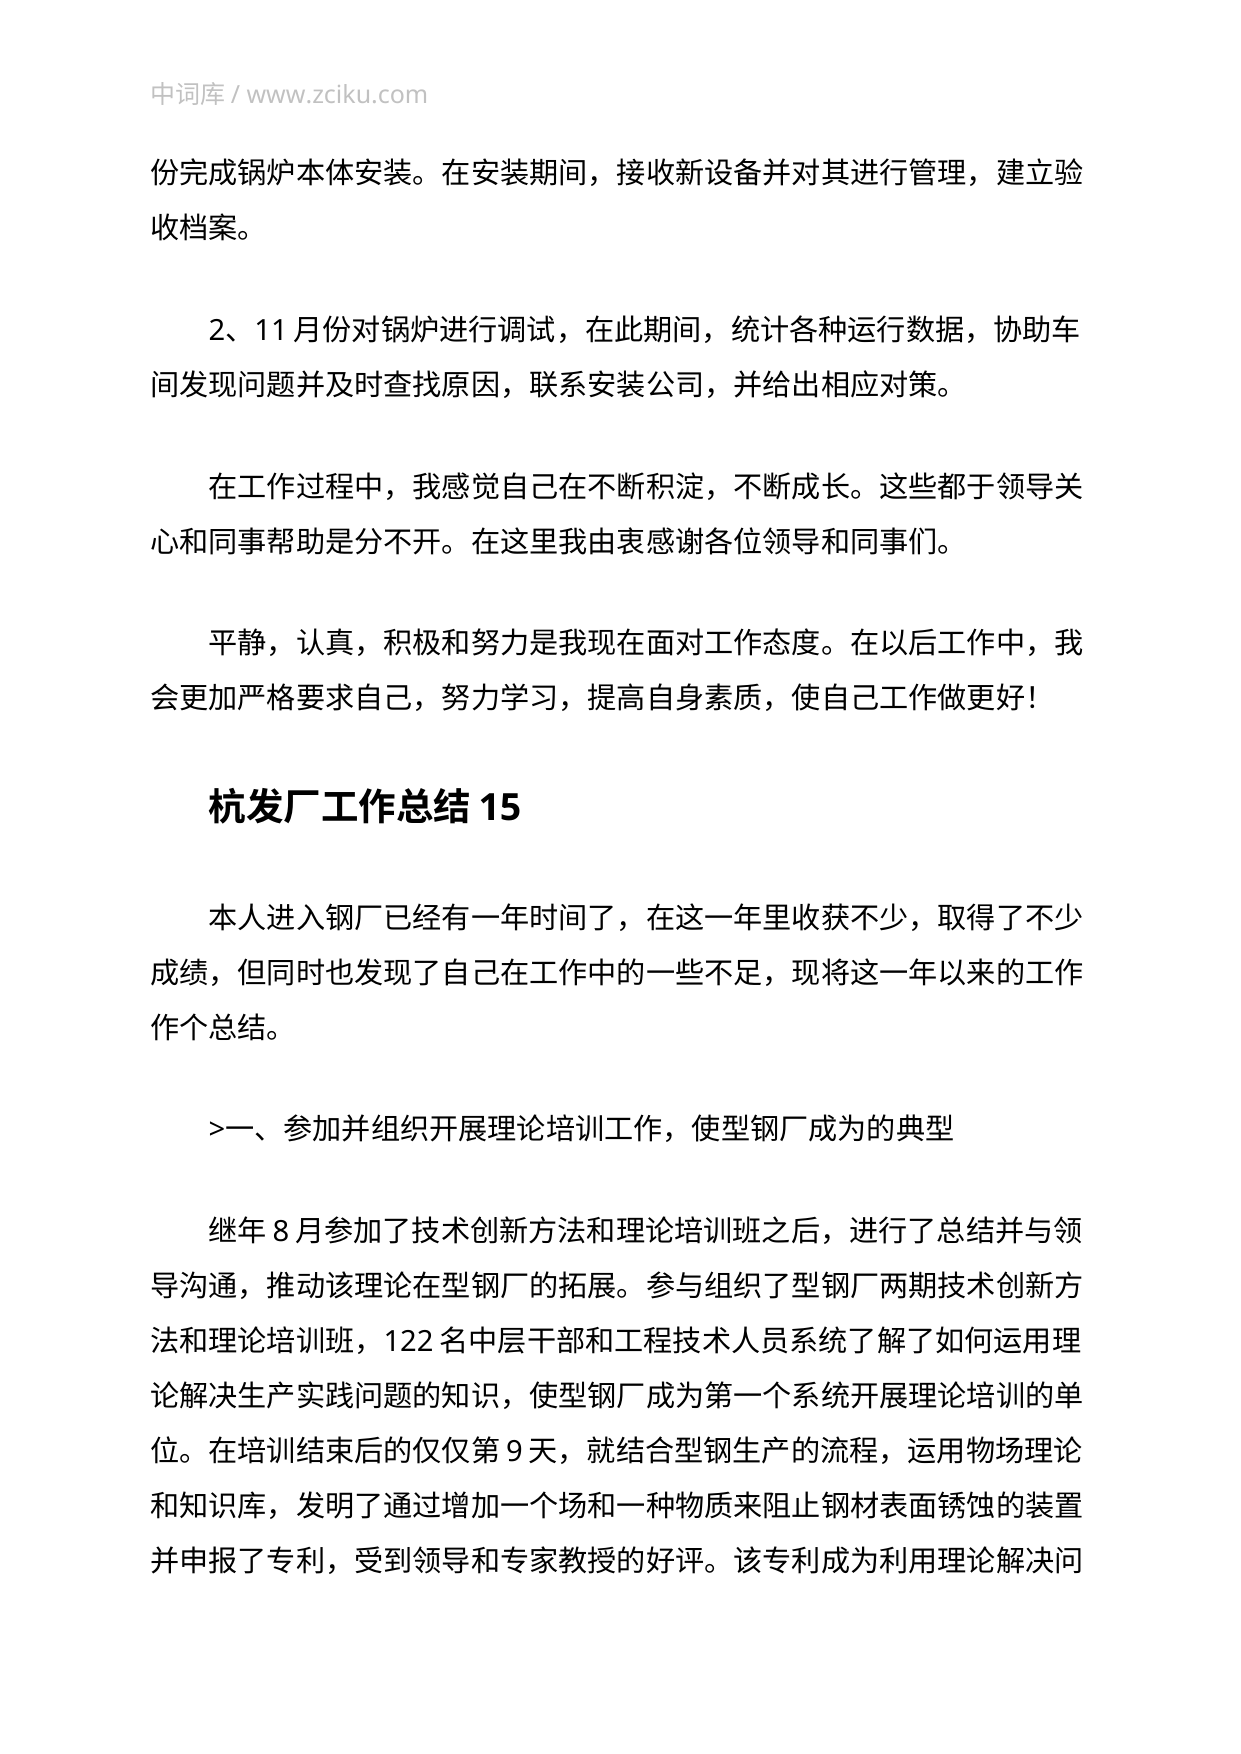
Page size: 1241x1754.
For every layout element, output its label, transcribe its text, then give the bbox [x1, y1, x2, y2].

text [150, 1208, 1090, 1580]
text 平静，认真，积极和努力是我现在面对工作态度。在以后工作中，我会更加严格要求自己，努力学习，提高自身素质，使自己工作做更好！ [150, 620, 1090, 717]
text >一、参加并组织开展理论培训工作，使型钢厂成为的典型 [150, 1106, 1090, 1148]
text 本人进入钢厂已经有一年时间了，在这一年里收获不少，取得了不少成绩，但同时也发现了自己在工作中的一些不足，现将这一年以来的工作作个总结。 [150, 894, 1090, 1046]
text 杭发厂工作总结15 [150, 777, 1090, 831]
text 在工作过程中，我感觉自己在不断积淀，不断成长。这些都于领导关心和同事帮助是分不开。在这里我由衷感谢各位领导和同事们。 [150, 463, 1090, 561]
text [150, 150, 1090, 247]
text 2、11月份对锅炉进行调试，在此期间，统计各种运行数据，协助车间发现问题并及时查找原因，联系安装公司，并给出相应对策。 [150, 307, 1090, 404]
